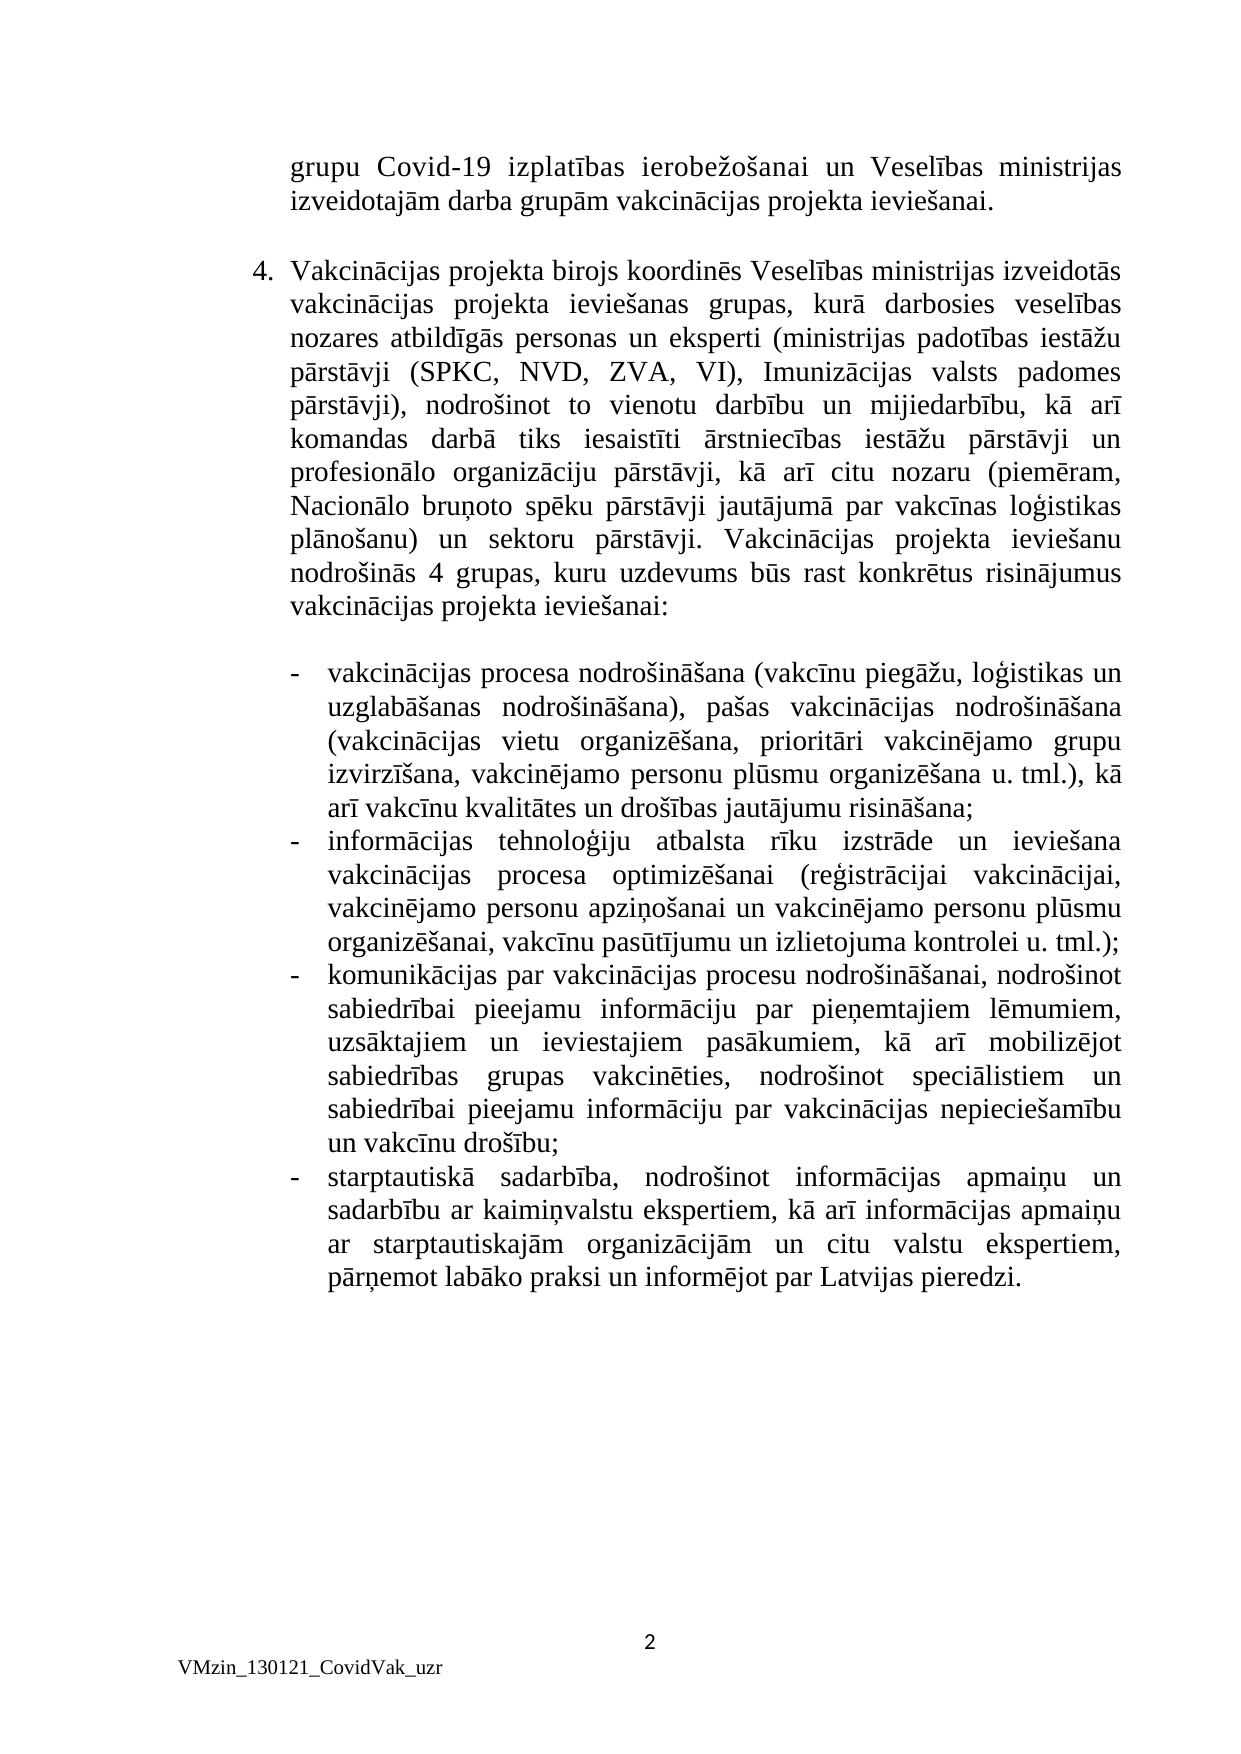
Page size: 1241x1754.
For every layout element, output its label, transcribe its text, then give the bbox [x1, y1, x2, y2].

list informācijas tehnoloģiju atbalsta rīku izstrāde un ieviešana vakcinācijas procesa optimizēšanai (reģistrācijai vakcinācijai, vakcinējamo personu apziņošanai un vakcinējamo personu plūsmu organizēšanai, vakcīnu pasūtījumu un izlietojuma kontrolei u. tml.); [290, 823, 1122, 957]
list starptautiskā sadarbība, nodrošinot informācijas apmaiņu un sadarbību ar kaimiņvalstu ekspertiem, kā arī informācijas apmaiņu ar starptautiskajām organizācijām un citu valstu ekspertiem, pārņemot labāko praksi un informējot par Latvijas pieredzi. [290, 1159, 1122, 1293]
list vakcinācijas procesa nodrošināšana (vakcīnu piegāžu, loģistikas un uzglabāšanas nodrošināšana), pašas vakcinācijas nodrošināšana (vakcinācijas vietu organizēšana, prioritāri vakcinējamo grupu izvirzīšana, vakcinējamo personu plūsmu organizēšana u. tml.), kā arī vakcīnu kvalitātes un drošības jautājumu risināšana; [290, 656, 1122, 823]
list Vakcinācijas projekta birojs koordinēs Veselības ministrijas izveidotās vakcinācijas projekta ieviešanas grupas, kurā darbosies veselības nozares atbildīgās personas un eksperti (ministrijas padotības iestāžu pārstāvji (SPKC, NVD, ZVA, VI), Imunizācijas valsts padomes pārstāvji), nodrošinot to vienotu darbību un mijiedarbību, kā arī komandas darbā tiks iesaistīti ārstniecības iestāžu pārstāvji un profesionālo organizāciju pārstāvji, kā arī citu nozaru (piemēram, Nacionālo bruņoto spēku pārstāvji jautājumā par vakcīnas loģistikas plānošanu) un sektoru pārstāvji. Vakcinācijas projekta ieviešanu nodrošinās 4 grupas, kuru uzdevums būs rast konkrētus risinājumus vakcinācijas projekta ieviešanai: [252, 253, 1122, 622]
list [252, 148, 1122, 217]
list komunikācijas par vakcinācijas procesu nodrošināšanai, nodrošinot sabiedrībai pieejamu informāciju par pieņemtajiem lēmumiem, uzsāktajiem un ieviestajiem pasākumiem, kā arī mobilizējot sabiedrības grupas vakcinēties, nodrošinot speciālistiem un sabiedrībai pieejamu informāciju par vakcinācijas nepieciešamību un vakcīnu drošību; [290, 957, 1122, 1159]
